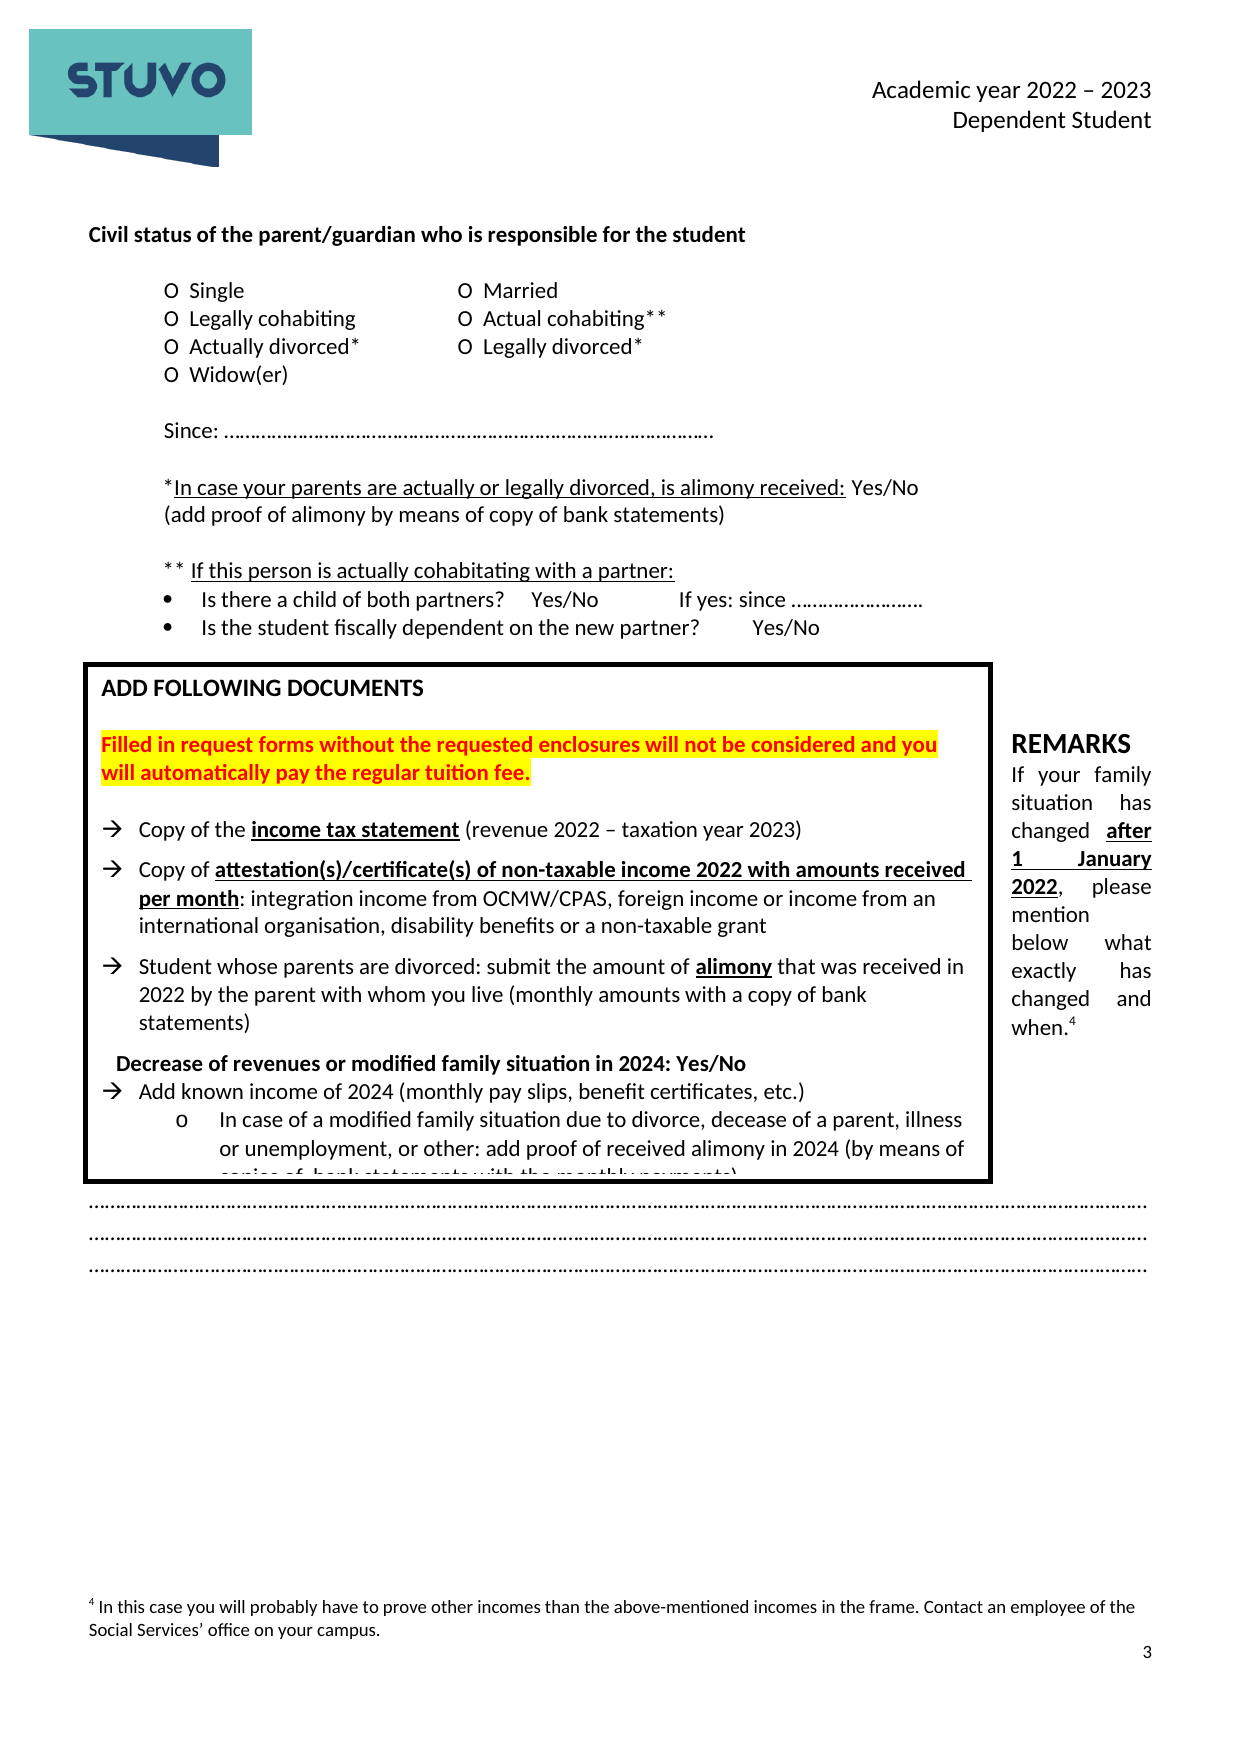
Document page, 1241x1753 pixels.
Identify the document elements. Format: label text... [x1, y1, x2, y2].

text O Single O Married [89, 276, 1152, 304]
list Is the student fiscally dependent on the new partner? Yes/No [164, 613, 1152, 641]
text O Widow(er) [89, 360, 1152, 388]
list Is there a child of both partners? Yes/No If yes: since ……………………. [164, 585, 1152, 613]
text *In case your parents are actually or legally divorced, is alimony received: Yes/No (add proof of alimony by means of copy of bank statements) [162, 473, 1152, 529]
text Civil status of the parent/guardian who is responsible for the student [89, 220, 1152, 248]
text Since: ………………………………………………………………………………… [89, 416, 1152, 473]
text ** If this person is actually cohabitating with a partner: [162, 557, 1152, 585]
text ……………………………………………………………………………………………………………………………………………………………………………………………………………………………………………………………………………………………………………………………………………………………………………………………………………………………………………………………………………………………………………………………………………………… [89, 1041, 1152, 1279]
text O Actually divorced* O Legally divorced* [89, 332, 1152, 360]
text REMARKS [993, 725, 1152, 760]
text O Legally cohabiting O Actual cohabiting** [89, 304, 1152, 332]
text If your family situation has changed after 1 January 2022, please mention below what exactly has changed and when.4 [993, 760, 1152, 1041]
